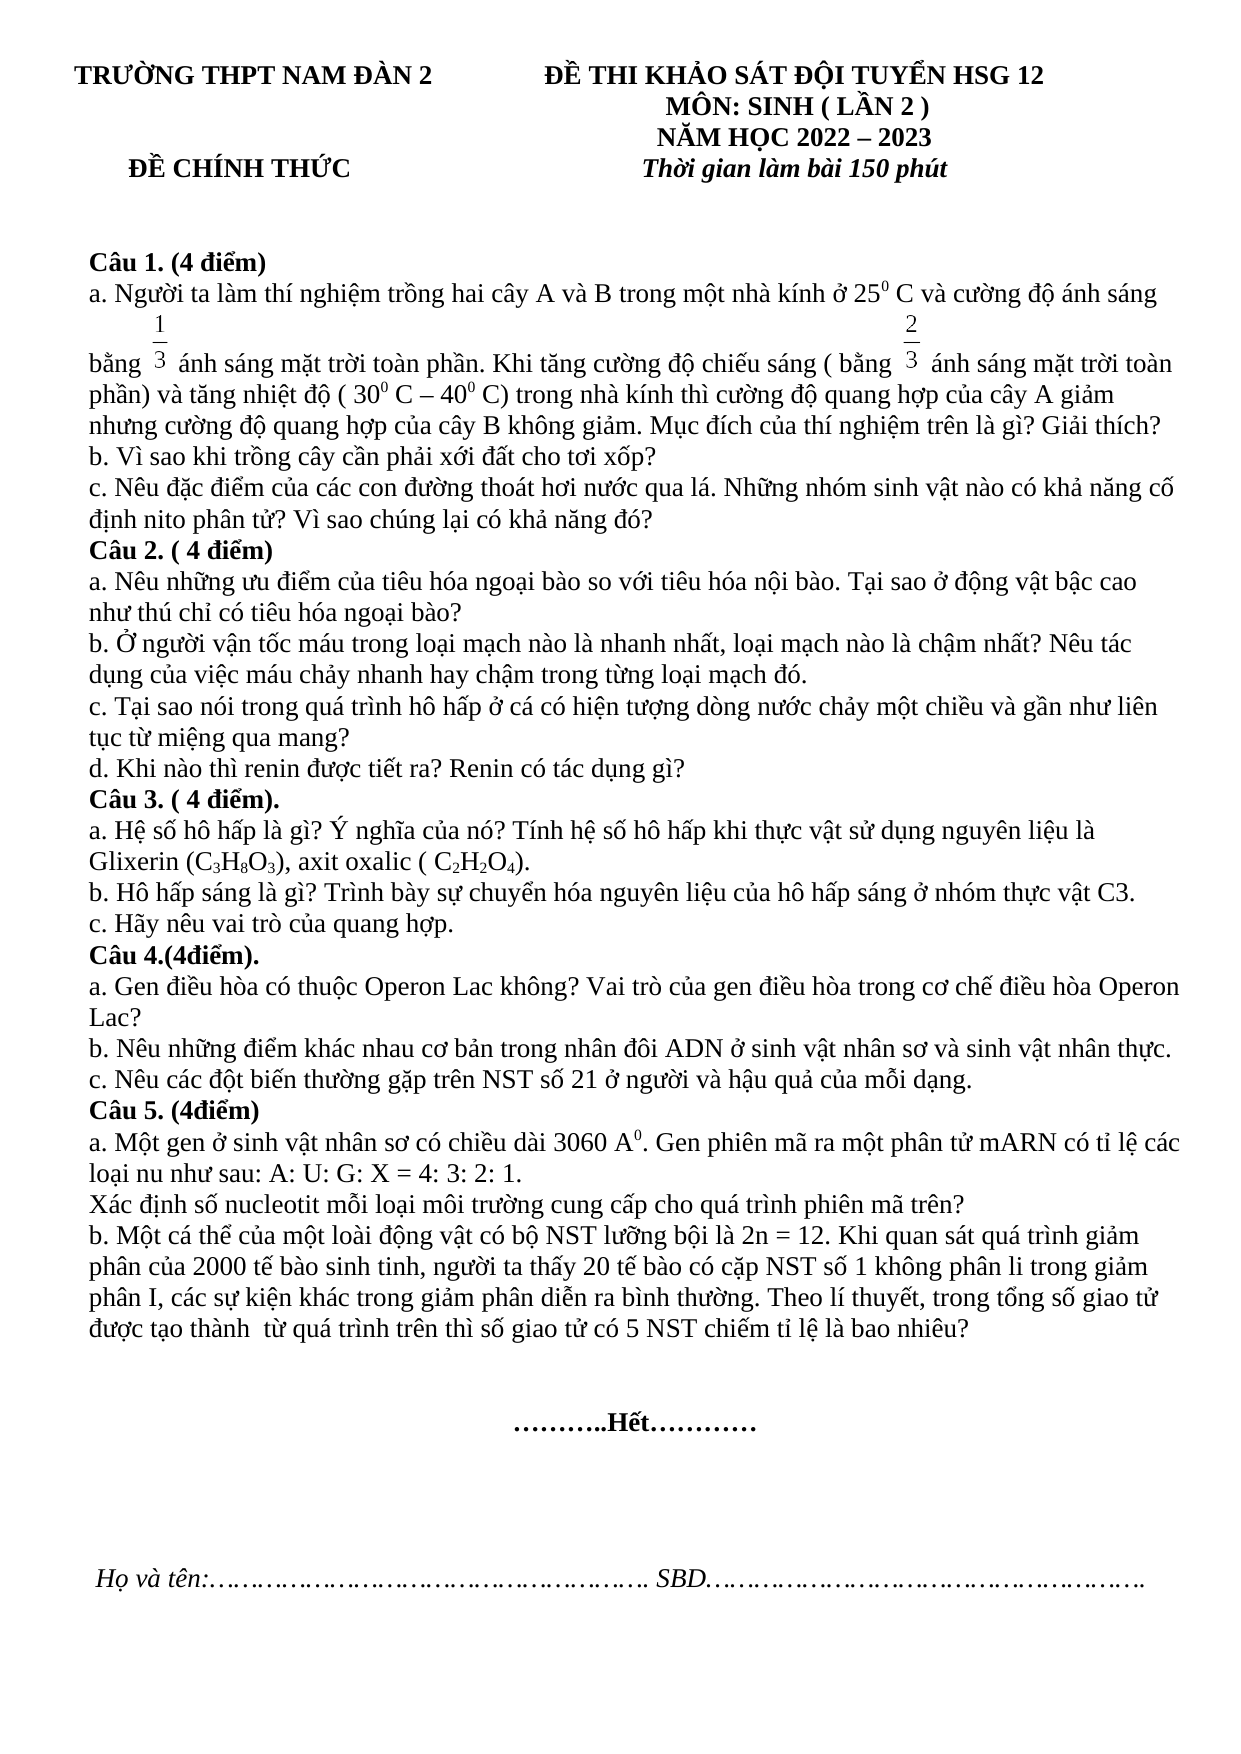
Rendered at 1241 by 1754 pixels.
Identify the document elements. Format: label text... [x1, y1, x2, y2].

text Câu 3. ( 4 điểm). [89, 783, 1181, 814]
text a. Một gen ở sinh vật nhân sơ có chiều dài 3060 A0. Gen phiên mã ra một phân tử mARN có tỉ lệ các loại nu như sau: A: U: G: X = 4: 3: 2: 1. [89, 1126, 1181, 1188]
text b. Vì sao khi trồng cây cần phải xới đất cho tơi xốp? [89, 440, 1181, 472]
text a. Hệ số hô hấp là gì? Ý nghĩa của nó? Tính hệ số hô hấp khi thực vật sử dụng nguyên liệu là Glixerin (C3H8O3), axit oxalic ( C2H2O4). [89, 814, 1181, 876]
text a. Nêu những ưu điểm của tiêu hóa ngoại bào so với tiêu hóa nội bào. Tại sao ở động vật bậc cao như thú chỉ có tiêu hóa ngoại bào? [89, 565, 1181, 627]
text c. Hãy nêu vai trò của quang hợp. [89, 908, 1181, 939]
text Câu 4.(4điểm). [89, 939, 1181, 970]
text d. Khi nào thì renin được tiết ra? Renin có tác dụng gì? [89, 752, 1181, 783]
text c. Nêu đặc điểm của các con đường thoát hơi nước qua lá. Những nhóm sinh vật nào có khả năng cố định nito phân tử? Vì sao chúng lại có khả năng đó? [89, 472, 1181, 534]
text c. Nêu các đột biến thường gặp trên NST số 21 ở người và hậu quả của mỗi dạng. [89, 1063, 1181, 1094]
text Họ và tên:………………………………………………. SBD………………………………………………. [89, 1562, 1181, 1593]
table_header ĐỀ THI KHẢO SÁT ĐỘI TUYỂN HSG 12 MÔN: SINH ( LẦN 2 ) NĂM HỌC 2022 – 2023 Thời gian làm bài 150 phút [447, 59, 1141, 184]
text Câu 5. (4điểm) [89, 1094, 1181, 1126]
text b. Một cá thể của một loài động vật có bộ NST lưỡng bội là 2n = 12. Khi quan sát quá trình giảm phân của 2000 tế bào sinh tinh, người ta thấy 20 tế bào có cặp NST số 1 không phân li trong giảm phân I, các sự kiện khác trong giảm phân diễn ra bình thường. Theo lí thuyết, trong tổng số giao tử được tạo thành từ quá trình trên thì số giao tử có 5 NST chiếm tỉ lệ là bao nhiêu? [89, 1219, 1181, 1344]
text b. Ở người vận tốc máu trong loại mạch nào là nhanh nhất, loại mạch nào là chậm nhất? Nêu tác dụng của việc máu chảy nhanh hay chậm trong từng loại mạch đó. [89, 627, 1181, 689]
table_header TRƯỜNG THPT NAM ĐÀN 2 ĐỀ CHÍNH THỨC [63, 59, 447, 184]
text Câu 1. (4 điểm) [89, 246, 1181, 277]
text a. Người ta làm thí nghiệm trồng hai cây A và B trong một nhà kính ở 250 C và cường độ ánh sáng bằng ánh sáng mặt trời toàn phần. Khi tăng cường độ chiếu sáng ( bằng ánh sáng mặt trời toàn phần) và tăng nhiệt độ ( 300 C – 400 C) trong nhà kính thì cường độ quang hợp của cây A giảm nhưng cường độ quang hợp của cây B không giảm. Mục đích của thí nghiệm trên là gì? Giải thích? [89, 277, 1181, 440]
text b. Hô hấp sáng là gì? Trình bày sự chuyển hóa nguyên liệu của hô hấp sáng ở nhóm thực vật C3. [89, 876, 1181, 908]
text ………..Hết………… [89, 1406, 1181, 1437]
text Xác định số nucleotit mỗi loại môi trường cung cấp cho quá trình phiên mã trên? [89, 1188, 1181, 1219]
text c. Tại sao nói trong quá trình hô hấp ở cá có hiện tượng dòng nước chảy một chiều và gần như liên tục từ miệng qua mang? [89, 689, 1181, 752]
text Câu 2. ( 4 điểm) [89, 534, 1181, 565]
text b. Nêu những điểm khác nhau cơ bản trong nhân đôi ADN ở sinh vật nhân sơ và sinh vật nhân thực. [89, 1032, 1181, 1063]
text a. Gen điều hòa có thuộc Operon Lac không? Vai trò của gen điều hòa trong cơ chế điều hòa Operon Lac? [89, 970, 1181, 1032]
